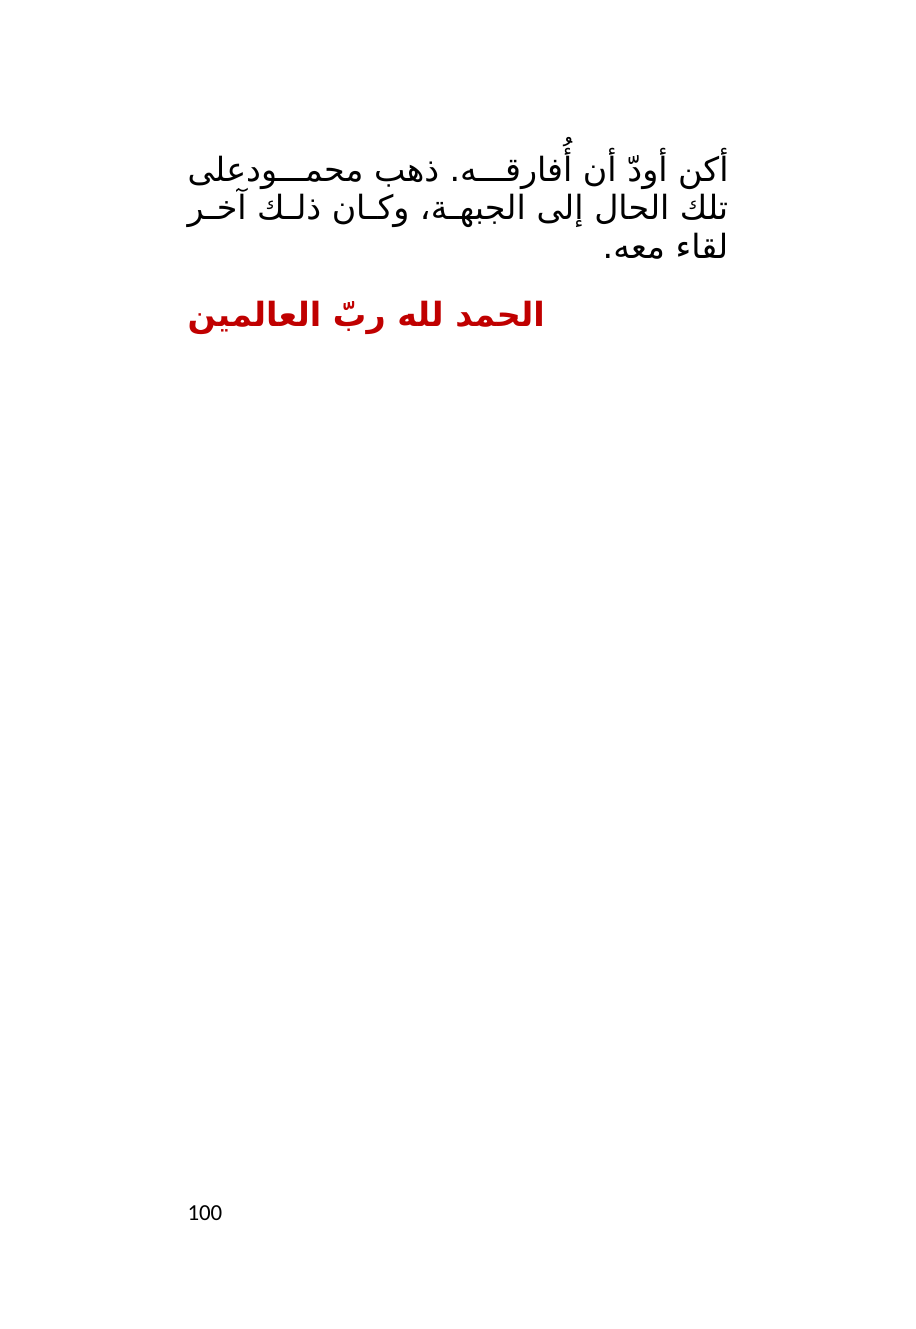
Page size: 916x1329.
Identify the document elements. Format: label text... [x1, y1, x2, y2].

text الحمد لله ربّ العالمين [187, 296, 728, 334]
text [187, 150, 728, 267]
